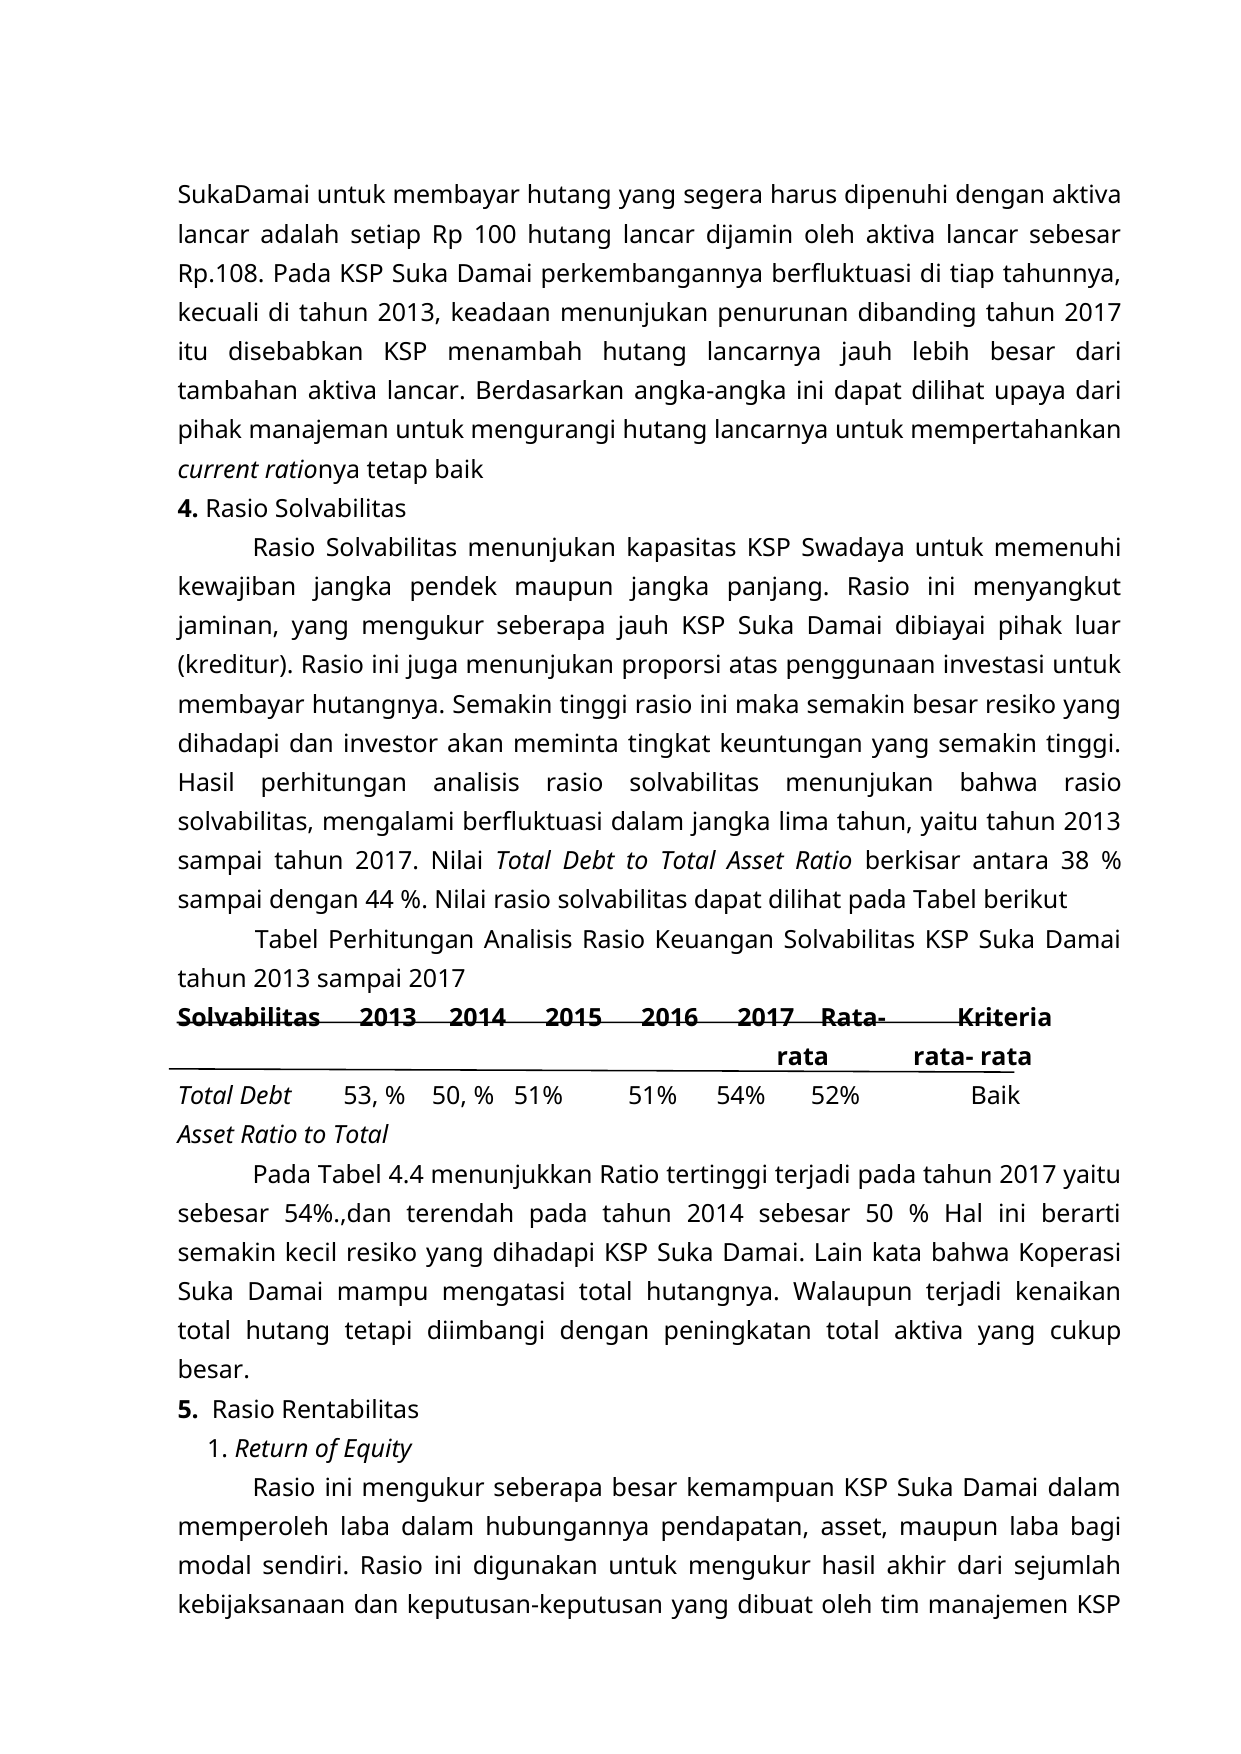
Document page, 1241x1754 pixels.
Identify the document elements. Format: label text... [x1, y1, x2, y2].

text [177, 1470, 1122, 1621]
text 4. Rasio Solvabilitas [177, 491, 1122, 524]
text Tabel Perhitungan Analisis Rasio Keuangan Solvabilitas KSP Suka Damai tahun 2013 sampai 2017 [177, 921, 1122, 994]
text Asset Ratio to Total [177, 1117, 1122, 1151]
text 1. Return of Equity [177, 1431, 1122, 1464]
text rata rata- rata Total Debt 53, % 50, % 51% 51% 54% 52% Baik [177, 1039, 1122, 1112]
text Pada Tabel 4.4 menunjukkan Ratio tertinggi terjadi pada tahun 2017 yaitu sebesar 54%.,dan terendah pada tahun 2014 sebesar 50 % Hal ini berarti semakin kecil resiko yang dihadapi KSP Suka Damai. Lain kata bahwa Koperasi Suka Damai mampu mengatasi total hutangnya. Walaupun terjadi kenaikan total hutang tetapi diimbangi dengan peningkatan total aktiva yang cukup besar. [177, 1156, 1122, 1386]
text 5. Rasio Rentabilitas [177, 1391, 1122, 1425]
text Solvabilitas 2013 2014 2015 2016 2017 Rata- Kriteria [177, 1000, 1122, 1034]
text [177, 177, 1122, 485]
text Rasio Solvabilitas menunjukan kapasitas KSP Swadaya untuk memenuhi kewajiban jangka pendek maupun jangka panjang. Rasio ini menyangkut jaminan, yang mengukur seberapa jauh KSP Suka Damai dibiayai pihak luar (kreditur). Rasio ini juga menunjukan proporsi atas penggunaan investasi untuk membayar hutangnya. Semakin tinggi rasio ini maka semakin besar resiko yang dihadapi dan investor akan meminta tingkat keuntungan yang semakin tinggi. Hasil perhitungan analisis rasio solvabilitas menunjukan bahwa rasio solvabilitas, mengalami berfluktuasi dalam jangka lima tahun, yaitu tahun 2013 sampai tahun 2017. Nilai Total Debt to Total Asset Ratio berkisar antara 38 % sampai dengan 44 %. Nilai rasio solvabilitas dapat dilihat pada Tabel berikut [177, 530, 1122, 916]
